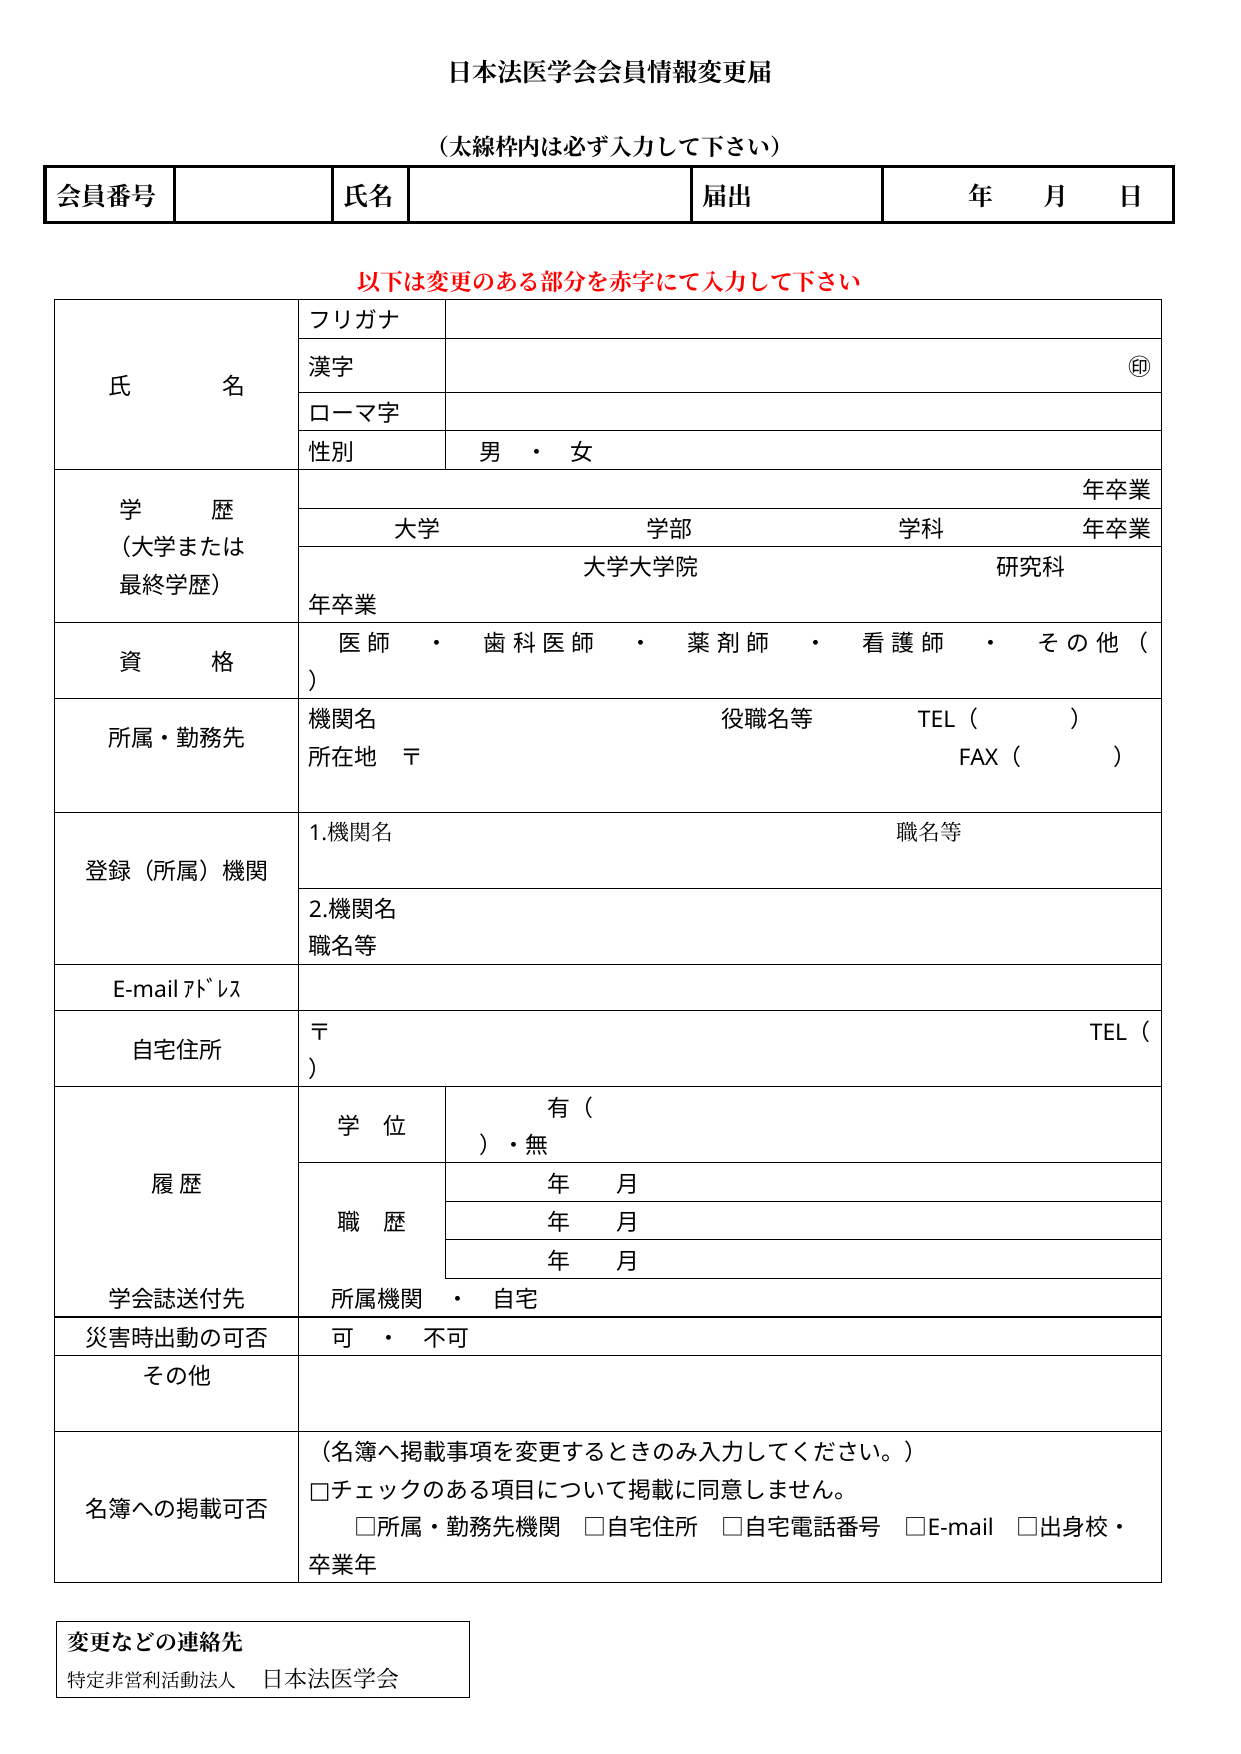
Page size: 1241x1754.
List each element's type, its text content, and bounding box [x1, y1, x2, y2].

table_cell 登録（所属）機関 [55, 813, 298, 964]
table_cell 1.機関名 職名等 [299, 813, 1161, 888]
table_cell 年 月 [446, 1240, 1161, 1278]
table_cell 大学大学院 研究科 年卒業 [299, 547, 1161, 622]
table_cell 履 歴 [55, 1087, 298, 1278]
text （太線枠内は必ず入力して下さい） [56, 127, 1162, 164]
table_header [410, 168, 690, 221]
table_cell 自宅住所 [55, 1011, 298, 1086]
table_cell [446, 393, 1161, 430]
table_cell 有（ ）・無 [446, 1087, 1161, 1162]
table_cell 職 歴 [299, 1163, 445, 1278]
table_cell 医師 ・ 歯科医師 ・ 薬剤師 ・ 看護師 ・ その他（ ） [299, 623, 1161, 698]
table_cell 2.機関名 職名等 [299, 889, 1161, 964]
table_header 氏名 [334, 168, 407, 221]
table_cell 学会誌送付先 [55, 1278, 298, 1316]
table_cell ローマ字 [299, 393, 445, 430]
table_cell 名簿への掲載可否 [55, 1432, 298, 1582]
table_header 氏 名 [55, 300, 298, 469]
table_cell 年 月 [446, 1202, 1161, 1239]
table_cell 年 月 [446, 1163, 1161, 1201]
table_cell E-mailｱﾄﾞﾚｽ [55, 965, 298, 1010]
table_header 会員番号 [47, 168, 173, 221]
table_cell 機関名 役職名等 TEL（ ） 所在地 〒 FAX（ ） [299, 699, 1161, 812]
table_cell 災害時出動の可否 [55, 1318, 298, 1355]
text 以下は変更のある部分を赤字にて入力して下さい [56, 262, 1162, 299]
table_cell 性別 [299, 431, 445, 469]
table_cell 所属機関 ・ 自宅 [299, 1278, 1161, 1316]
table_header 届出 [693, 168, 881, 221]
table_cell （名簿へ掲載事項を変更するときのみ入力してください。） □チェックのある項目について掲載に同意しません。 □所属・勤務先機関 □自宅住所 □自宅電話番号 □E-mail □出身校・卒業年 [299, 1432, 1161, 1582]
text 日本法医学会会員情報変更届 [56, 52, 1162, 89]
table_cell 所属・勤務先 [55, 699, 298, 812]
table_cell その他 [55, 1356, 298, 1431]
table_cell [299, 965, 1161, 1010]
table_header [176, 168, 331, 221]
table_cell 年卒業 [299, 470, 1161, 507]
table_cell 〒 TEL（ ） [299, 1011, 1161, 1086]
table_cell 漢字 [299, 339, 445, 392]
table_cell ㊞ [446, 339, 1161, 392]
table_cell 学 位 [299, 1087, 445, 1162]
table_header 年 月 日 [884, 168, 1172, 221]
table_header [446, 300, 1161, 338]
table_cell 男 ・ 女 [446, 431, 1161, 469]
table_cell 資 格 [55, 623, 298, 698]
table_header フリガナ [299, 300, 445, 338]
table_cell 可 ・ 不可 [299, 1318, 1161, 1355]
table_cell [299, 1356, 1161, 1431]
table_cell 学 歴 （大学または 最終学歴） [55, 470, 298, 622]
table_cell 大学 学部 学科 年卒業 [299, 509, 1161, 546]
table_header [57, 1622, 469, 1697]
